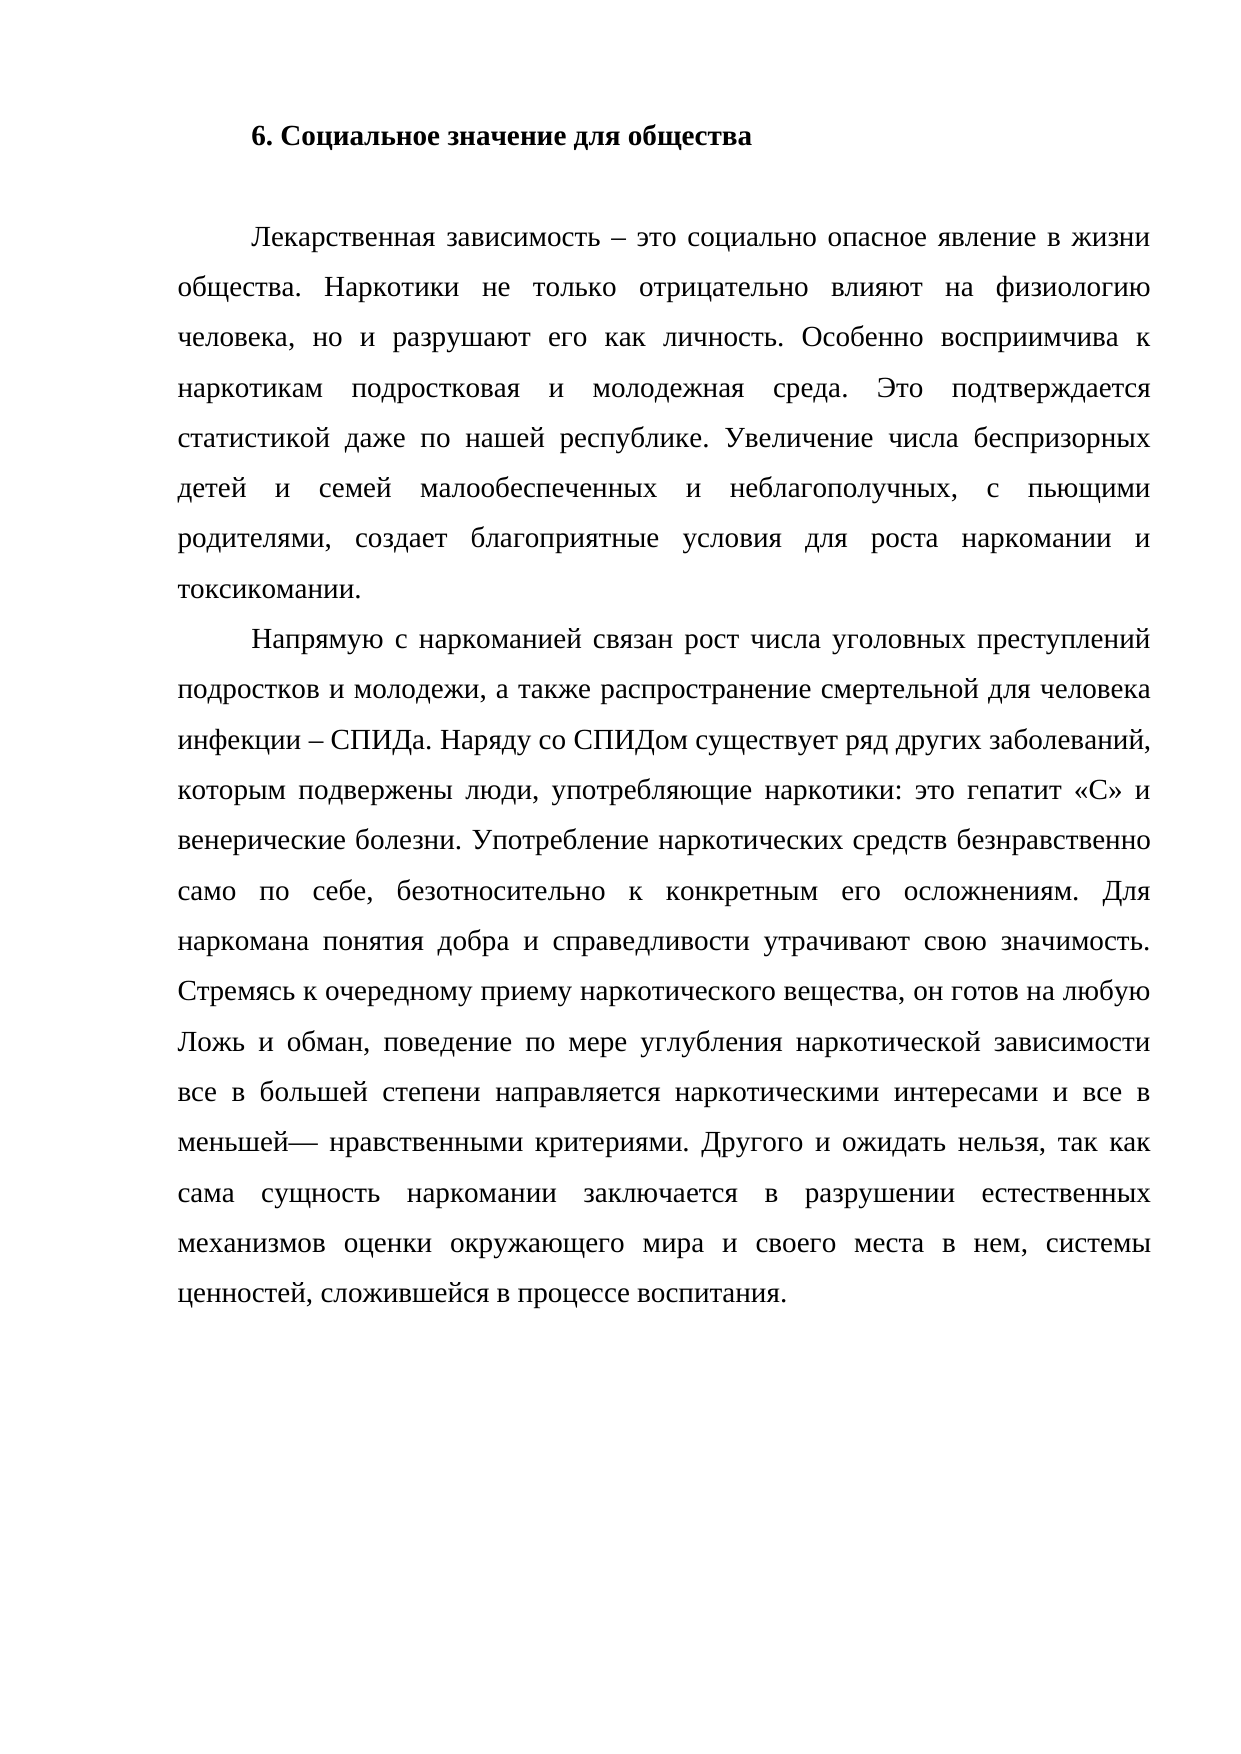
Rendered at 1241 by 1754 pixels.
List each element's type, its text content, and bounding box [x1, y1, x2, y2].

text 6. Социальное значение для общества [177, 118, 1152, 152]
text Лекарственная зависимость – это социально опасное явление в жизни общества. Наркотики не только отрицательно влияют на физиологию человека, но и разрушают его как личность. Особенно восприимчива к наркотикам подростковая и молодежная среда. Это подтверждается статистикой даже по нашей республике. Увеличение числа беспризорных детей и семей малообеспеченных и неблагополучных, с пьющими родителями, создает благоприятные условия для роста наркомании и токсикомании. [177, 219, 1152, 604]
text Напрямую с наркоманией связан рост числа уголовных преступлений подростков и молодежи, а также распространение смертельной для человека инфекции – СПИДа. Наряду со СПИДом существует ряд других заболеваний, которым подвержены люди, употребляющие наркотики: это гепатит «С» и венерические болезни. Употребление наркотических средств безнравственно само по себе, безотносительно к конкретным его осложнениям. Для наркомана понятия добра и справедливости утрачивают свою значимость. Стремясь к очередному приему наркотического вещества, он готов на любую Ложь и обман, поведение по мере углубления наркотической зависимости все в большей степени направляется наркотическими интересами и все в меньшей— нравственными критериями. Другого и ожидать нельзя, так как сама сущность наркомании заключается в разрушении естественных механизмов оценки окружающего мира и своего места в нем, системы ценностей, сложившейся в процессе воспитания. [177, 621, 1152, 1309]
